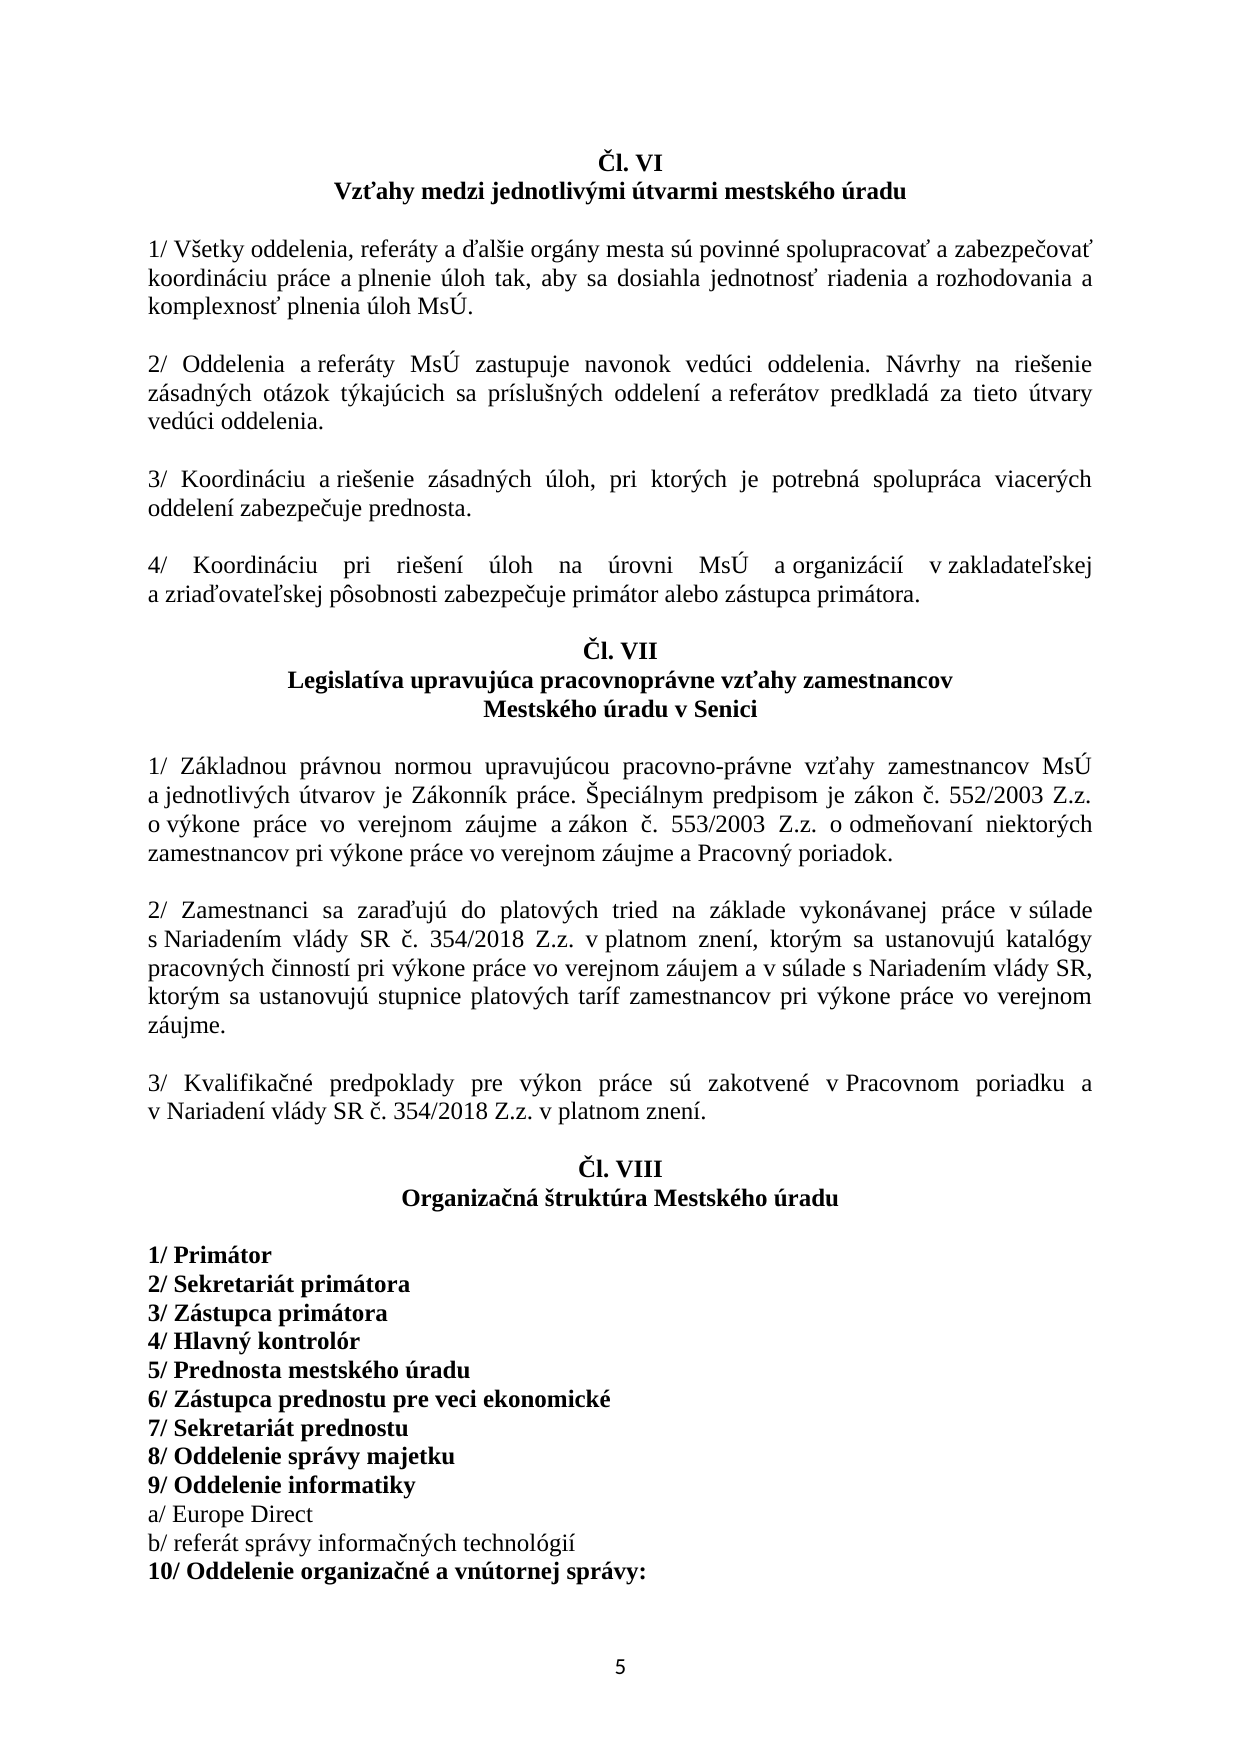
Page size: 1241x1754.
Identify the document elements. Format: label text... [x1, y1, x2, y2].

text Vzťahy medzi jednotlivými útvarmi mestského úradu [148, 176, 1093, 205]
text 10/ Oddelenie organizačné a vnútornej správy: [148, 1556, 1093, 1585]
text 1/ Základnou právnou normou upravujúcou pracovno-právne vzťahy zamestnancov MsÚ a jednotlivých útvarov je Zákonník práce. Špeciálnym predpisom je zákon č. 552/2003 Z.z. o výkone práce vo verejnom záujme a zákon č. 553/2003 Z.z. o odmeňovaní niektorých zamestnancov pri výkone práce vo verejnom záujme a Pracovný poriadok. [148, 751, 1093, 866]
text Organizačná štruktúra Mestského úradu [148, 1183, 1093, 1211]
text 9/ Oddelenie informatiky [148, 1470, 1093, 1499]
text 6/ Zástupca prednostu pre veci ekonomické [148, 1384, 1093, 1413]
text 8/ Oddelenie správy majetku [148, 1441, 1093, 1470]
text 3/ Kvalifikačné predpoklady pre výkon práce sú zakotvené v Pracovnom poriadku a v Nariadení vlády SR č. 354/2018 Z.z. v platnom znení. [148, 1068, 1093, 1125]
text 5/ Prednosta mestského úradu [148, 1355, 1093, 1384]
text b/ referát správy informačných technológií [148, 1528, 1093, 1556]
text 1/ Primátor [148, 1240, 1093, 1269]
text Čl. VII [148, 636, 1093, 665]
text 4/ Koordináciu pri riešení úloh na úrovni MsÚ a organizácií v zakladateľskej a zriaďovateľskej pôsobnosti zabezpečuje primátor alebo zástupca primátora. [148, 550, 1093, 608]
text 3/ Zástupca primátora [148, 1298, 1093, 1326]
text 2/ Oddelenia a referáty MsÚ zastupuje navonok vedúci oddelenia. Návrhy na riešenie zásadných otázok týkajúcich sa príslušných oddelení a referátov predkladá za tieto útvary vedúci oddelenia. [148, 349, 1093, 435]
text 1/ Všetky oddelenia, referáty a ďalšie orgány mesta sú povinné spolupracovať a zabezpečovať koordináciu práce a plnenie úloh tak, aby sa dosiahla jednotnosť riadenia a rozhodovania a komplexnosť plnenia úloh MsÚ. [148, 234, 1093, 320]
text Legislatíva upravujúca pracovnoprávne vzťahy zamestnancov [148, 665, 1093, 694]
text 7/ Sekretariát prednostu [148, 1413, 1093, 1441]
text a/ Europe Direct [148, 1499, 1093, 1528]
text 2/ Zamestnanci sa zaraďujú do platových tried na základe vykonávanej práce v súlade s Nariadením vlády SR č. 354/2018 Z.z. v platnom znení, ktorým sa ustanovujú katalógy pracovných činností pri výkone práce vo verejnom záujem a v súlade s Nariadením vlády SR, ktorým sa ustanovujú stupnice platových taríf zamestnancov pri výkone práce vo verejnom záujme. [148, 895, 1093, 1039]
text Čl. VI [148, 148, 1093, 176]
text Čl. VIII [148, 1154, 1093, 1183]
text Mestského úradu v Senici [148, 694, 1093, 723]
text 2/ Sekretariát primátora [148, 1269, 1093, 1298]
text 4/ Hlavný kontrolór [148, 1326, 1093, 1355]
text 3/ Koordináciu a riešenie zásadných úloh, pri ktorých je potrebná spolupráca viacerých oddelení zabezpečuje prednosta. [148, 464, 1093, 521]
